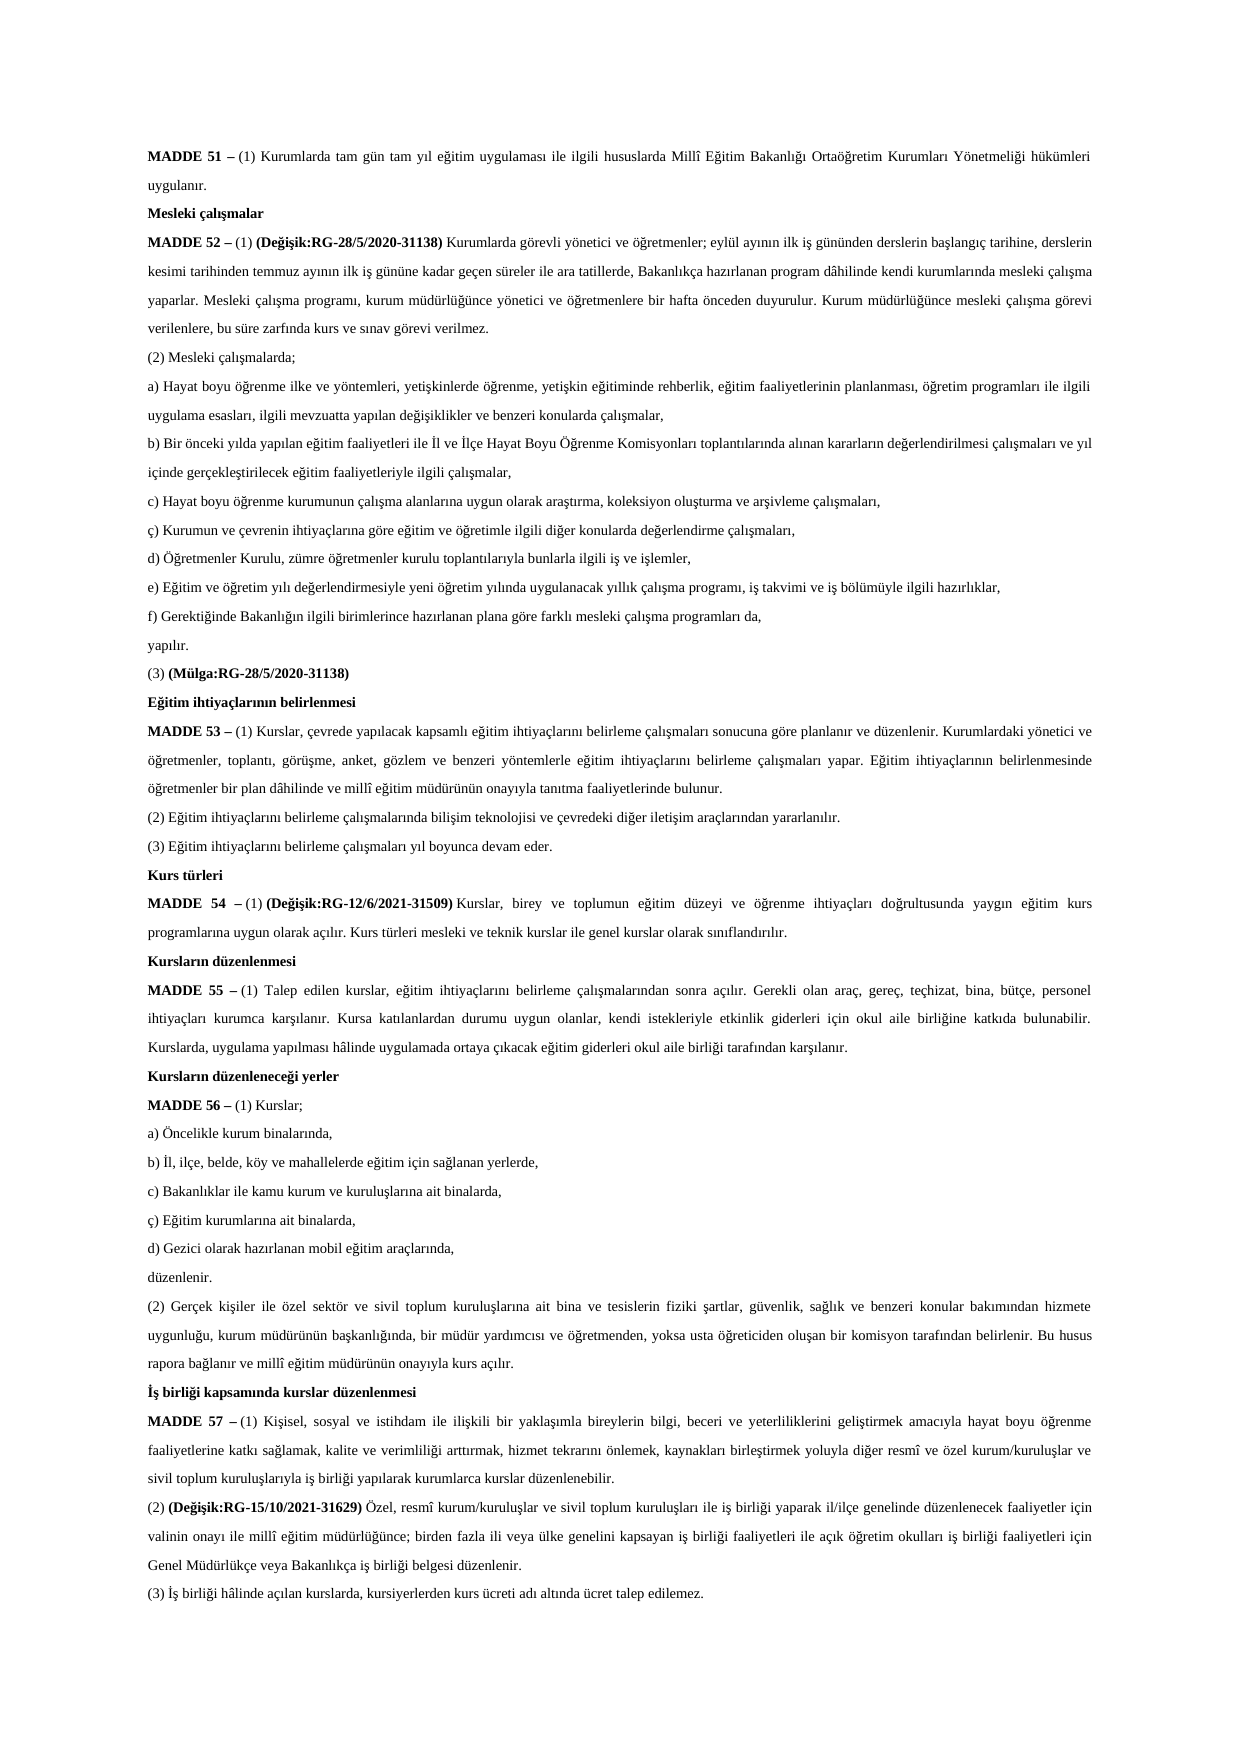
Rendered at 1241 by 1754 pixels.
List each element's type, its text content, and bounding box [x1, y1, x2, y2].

text yapılır. [147, 624, 1092, 653]
text İş birliği kapsamında kurslar düzenlenmesi [147, 1372, 1092, 1401]
text (3) (Mülga:RG-28/5/2020-31138) [147, 653, 1092, 682]
text Kursların düzenlenmesi [147, 941, 1092, 969]
text b) İl, ilçe, belde, köy ve mahallelerde eğitim için sağlanan yerlerde, [147, 1142, 1092, 1171]
text MADDE 55 – (1) Talep edilen kurslar, eğitim ihtiyaçlarını belirleme çalışmalarından sonra açılır. Gerekli olan araç, gereç, teçhizat, bina, bütçe, personel ihtiyaçları kurumca karşılanır. Kursa katılanlardan durumu uygun olanlar, kendi istekleriyle etkinlik giderleri için okul aile birliğine katkıda bulunabilir. Kurslarda, uygulama yapılması hâlinde uygulamada ortaya çıkacak eğitim giderleri okul aile birliği tarafından karşılanır. [147, 969, 1092, 1056]
text c) Bakanlıklar ile kamu kurum ve kuruluşlarına ait binalarda, [147, 1171, 1092, 1199]
text c) Hayat boyu öğrenme kurumunun çalışma alanlarına uygun olarak araştırma, koleksiyon oluşturma ve arşivleme çalışmaları, [147, 481, 1092, 509]
text f) Gerektiğinde Bakanlığın ilgili birimlerince hazırlanan plana göre farklı mesleki çalışma programları da, [147, 596, 1092, 624]
text MADDE 54 – (1) (Değişik:RG-12/6/2021-31509) Kurslar, birey ve toplumun eğitim düzeyi ve öğrenme ihtiyaçları doğrultusunda yaygın eğitim kurs programlarına uygun olarak açılır. Kurs türleri mesleki ve teknik kurslar ile genel kurslar olarak sınıflandırılır. [147, 883, 1092, 941]
text MADDE 53 – (1) Kurslar, çevrede yapılacak kapsamlı eğitim ihtiyaçlarını belirleme çalışmaları sonucuna göre planlanır ve düzenlenir. Kurumlardaki yönetici ve öğretmenler, toplantı, görüşme, anket, gözlem ve benzeri yöntemlerle eğitim ihtiyaçlarını belirleme çalışmaları yapar. Eğitim ihtiyaçlarının belirlenmesinde öğretmenler bir plan dâhilinde ve millî eğitim müdürünün onayıyla tanıtma faaliyetlerinde bulunur. [147, 711, 1092, 797]
text (3) İş birliği hâlinde açılan kurslarda, kursiyerlerden kurs ücreti adı altında ücret talep edilemez. [147, 1573, 1092, 1602]
text Mesleki çalışmalar [147, 193, 1092, 222]
text ç) Kurumun ve çevrenin ihtiyaçlarına göre eğitim ve öğretimle ilgili diğer konularda değerlendirme çalışmaları, [147, 509, 1092, 538]
text e) Eğitim ve öğretim yılı değerlendirmesiyle yeni öğretim yılında uygulanacak yıllık çalışma programı, iş takvimi ve iş bölümüyle ilgili hazırlıklar, [147, 567, 1092, 596]
text d) Öğretmenler Kurulu, zümre öğretmenler kurulu toplantılarıyla bunlarla ilgili iş ve işlemler, [147, 538, 1092, 567]
text (3) Eğitim ihtiyaçlarını belirleme çalışmaları yıl boyunca devam eder. [147, 826, 1092, 854]
text Kurs türleri [147, 854, 1092, 883]
text düzenlenir. [147, 1257, 1092, 1286]
text MADDE 56 – (1) Kurslar; [147, 1084, 1092, 1113]
text a) Hayat boyu öğrenme ilke ve yöntemleri, yetişkinlerde öğrenme, yetişkin eğitiminde rehberlik, eğitim faaliyetlerinin planlanması, öğretim programları ile ilgili uygulama esasları, ilgili mevzuatta yapılan değişiklikler ve benzeri konularda çalışmalar, [147, 366, 1092, 423]
text MADDE 52 – (1) (Değişik:RG-28/5/2020-31138) Kurumlarda görevli yönetici ve öğretmenler; eylül ayının ilk iş gününden derslerin başlangıç tarihine, derslerin kesimi tarihinden temmuz ayının ilk iş gününe kadar geçen süreler ile ara tatillerde, Bakanlıkça hazırlanan program dâhilinde kendi kurumlarında mesleki çalışma yaparlar. Mesleki çalışma programı, kurum müdürlüğünce yönetici ve öğretmenlere bir hafta önceden duyurulur. Kurum müdürlüğünce mesleki çalışma görevi verilenlere, bu süre zarfında kurs ve sınav görevi verilmez. [147, 222, 1092, 337]
text (2) (Değişik:RG-15/10/2021-31629) Özel, resmî kurum/kuruluşlar ve sivil toplum kuruluşları ile iş birliği yaparak il/ilçe genelinde düzenlenecek faaliyetler için valinin onayı ile millî eğitim müdürlüğünce; birden fazla ili veya ülke genelini kapsayan iş birliği faaliyetleri ile açık öğretim okulları iş birliği faaliyetleri için Genel Müdürlükçe veya Bakanlıkça iş birliği belgesi düzenlenir. [147, 1487, 1092, 1573]
text (2) Mesleki çalışmalarda; [147, 337, 1092, 366]
text ç) Eğitim kurumlarına ait binalarda, [147, 1199, 1092, 1228]
text Kursların düzenleneceği yerler [147, 1056, 1092, 1084]
text (2) Eğitim ihtiyaçlarını belirleme çalışmalarında bilişim teknolojisi ve çevredeki diğer iletişim araçlarından yararlanılır. [147, 797, 1092, 826]
text (2) Gerçek kişiler ile özel sektör ve sivil toplum kuruluşlarına ait bina ve tesislerin fiziki şartlar, güvenlik, sağlık ve benzeri konular bakımından hizmete uygunluğu, kurum müdürünün başkanlığında, bir müdür yardımcısı ve öğretmenden, yoksa usta öğreticiden oluşan bir komisyon tarafından belirlenir. Bu husus rapora bağlanır ve millî eğitim müdürünün onayıyla kurs açılır. [147, 1286, 1092, 1372]
text a) Öncelikle kurum binalarında, [147, 1113, 1092, 1142]
text d) Gezici olarak hazırlanan mobil eğitim araçlarında, [147, 1228, 1092, 1257]
text Eğitim ihtiyaçlarının belirlenmesi [147, 682, 1092, 711]
text MADDE 51 – (1) Kurumlarda tam gün tam yıl eğitim uygulaması ile ilgili hususlarda Millî Eğitim Bakanlığı Ortaöğretim Kurumları Yönetmeliği hükümleri uygulanır. [147, 136, 1092, 193]
text b) Bir önceki yılda yapılan eğitim faaliyetleri ile İl ve İlçe Hayat Boyu Öğrenme Komisyonları toplantılarında alınan kararların değerlendirilmesi çalışmaları ve yıl içinde gerçekleştirilecek eğitim faaliyetleriyle ilgili çalışmalar, [147, 423, 1092, 481]
text MADDE 57 – (1) Kişisel, sosyal ve istihdam ile ilişkili bir yaklaşımla bireylerin bilgi, beceri ve yeterliliklerini geliştirmek amacıyla hayat boyu öğrenme faaliyetlerine katkı sağlamak, kalite ve verimliliği arttırmak, hizmet tekrarını önlemek, kaynakları birleştirmek yoluyla diğer resmî ve özel kurum/kuruluşlar ve sivil toplum kuruluşlarıyla iş birliği yapılarak kurumlarca kurslar düzenlenebilir. [147, 1401, 1092, 1487]
